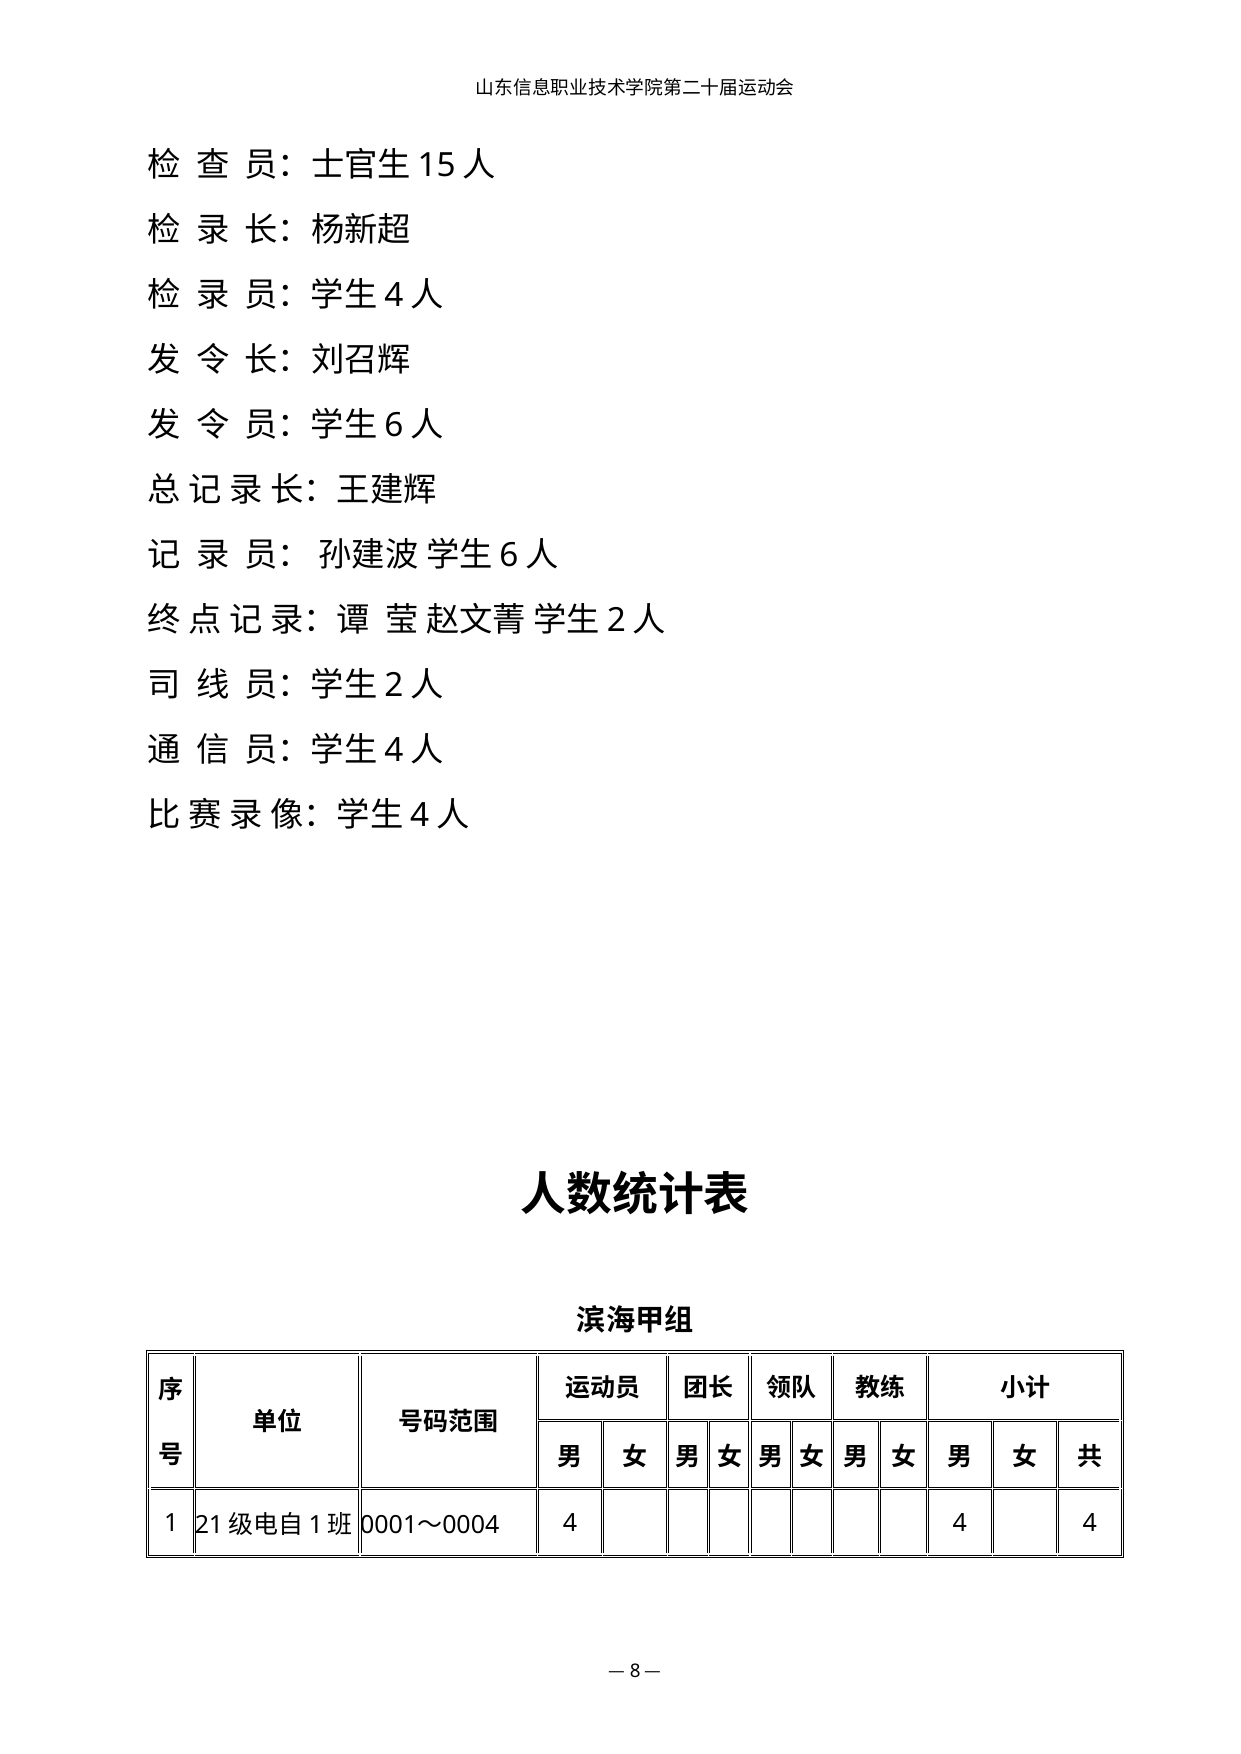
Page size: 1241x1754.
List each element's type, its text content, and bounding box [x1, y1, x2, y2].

table_header 序 号 [149, 1354, 194, 1487]
table_cell 女 [710, 1422, 748, 1487]
table_cell 4 [1057, 1487, 1121, 1555]
table_cell 女 [604, 1422, 666, 1487]
table_cell 女 [994, 1422, 1056, 1487]
text 检 录 长：杨新超 [148, 194, 1122, 259]
text 滨海甲组 [148, 1285, 1122, 1350]
table_cell [833, 1487, 880, 1555]
table_cell 0001～0004 [360, 1490, 537, 1555]
text 司 线 员：学生2人 [148, 649, 1122, 714]
table_cell [750, 1490, 791, 1555]
table_cell [709, 1487, 750, 1555]
table_cell 男 [834, 1422, 878, 1487]
table_cell [667, 1490, 708, 1555]
table_cell 男 [929, 1422, 991, 1487]
table_cell 男 [752, 1422, 790, 1487]
text 比 赛 录 像：学生4人 [148, 779, 1122, 844]
table_cell 4 [537, 1490, 602, 1555]
table_cell 4 [927, 1490, 992, 1555]
table_cell [880, 1490, 927, 1555]
text 发 令 长：刘召辉 [148, 324, 1122, 389]
table_header 教练 [833, 1354, 927, 1418]
table_header 小计 [927, 1354, 1121, 1418]
text 终 点 记 录：谭 莹 赵文菁 学生2人 [148, 584, 1122, 649]
text 总 记 录 长：王建辉 [148, 454, 1122, 519]
table_header 领队 [750, 1354, 832, 1418]
table_cell 1 [149, 1487, 194, 1555]
table_header 单位 [195, 1351, 360, 1487]
text 检 录 员：学生4人 [148, 259, 1122, 324]
text 记 录 员： 孙建波 学生6人 [148, 519, 1122, 584]
subtitle 人数统计表 [148, 1142, 1122, 1240]
table_header 团长 [667, 1351, 750, 1418]
table_cell [992, 1490, 1057, 1555]
table_cell 男 [669, 1422, 707, 1487]
text 检 查 员：士官生15人 [148, 129, 1122, 194]
table_cell 共 [1059, 1419, 1121, 1487]
text 发 令 员：学生6人 [148, 389, 1122, 454]
table_cell 男 [539, 1422, 601, 1487]
table_cell 女 [793, 1422, 831, 1487]
table_header 运动员 [537, 1354, 667, 1418]
table_header 号码范围 [360, 1354, 537, 1487]
table_cell [602, 1490, 667, 1555]
text 通 信 员：学生4人 [148, 714, 1122, 779]
table_cell 女 [881, 1422, 926, 1487]
table_cell 21级电自1班 [195, 1487, 360, 1555]
table_cell [791, 1490, 832, 1555]
